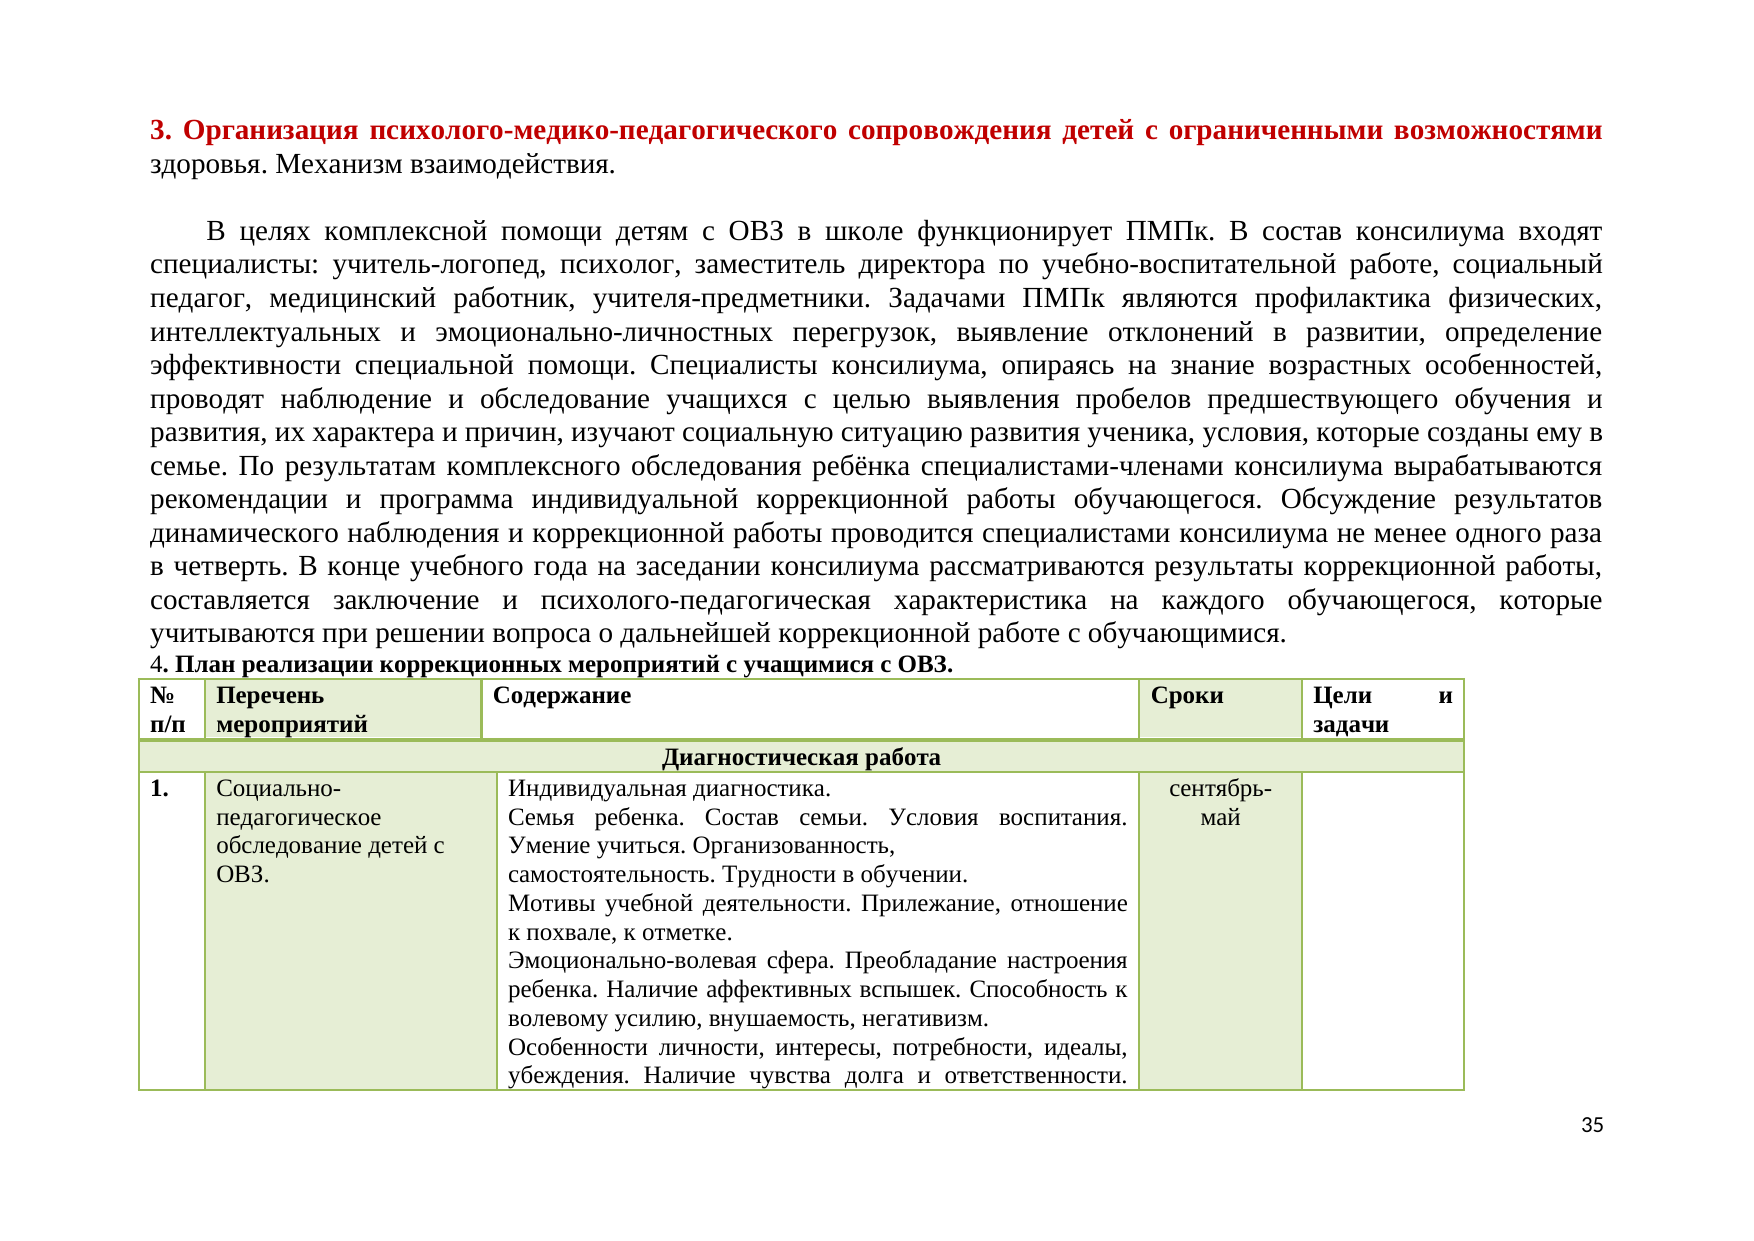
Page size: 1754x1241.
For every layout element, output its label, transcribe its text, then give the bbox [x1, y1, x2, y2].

text 4. План реализации коррекционных мероприятий с учащимися с ОВЗ. [150, 649, 1604, 678]
table_cell сентябрь- май [1140, 773, 1301, 1089]
table_header Цели и задачи [1303, 680, 1463, 737]
table_cell [1303, 773, 1463, 1089]
table_header Перечень мероприятий [206, 680, 480, 737]
text В целях комплексной помощи детям с ОВЗ в школе функционирует ПМПк. В состав консилиума входят специалисты: учитель-логопед, психолог, заместитель директора по учебно-воспитательной работе, социальный педагог, медицинский работник, учителя-предметники. Задачами ПМПк являются профилактика физических, интеллектуальных и эмоционально-личностных перегрузок, выявление отклонений в развитии, определение эффективности специальной помощи. Специалисты консилиума, опираясь на знание возрастных особенностей, проводят наблюдение и обследование учащихся с целью выявления пробелов предшествующего обучения и развития, их характера и причин, изучают социальную ситуацию развития ученика, условия, которые созданы ему в семье. По результатам комплексного обследования ребёнка специалистами-членами консилиума вырабатываются рекомендации и программа индивидуальной коррекционной работы обучающегося. Обсуждение результатов динамического наблюдения и коррекционной работы проводится специалистами консилиума не менее одного раза в четверть. В конце учебного года на заседании консилиума рассматриваются результаты коррекционной работы, составляется заключение и психолого-педагогическая характеристика на каждого обучающегося, которые учитываются при решении вопроса о дальнейшей коррекционной работе с обучающимися. [150, 213, 1604, 649]
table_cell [498, 773, 1138, 1089]
table_header № п/п [140, 680, 204, 737]
table_cell Диагностическая работа [140, 742, 1463, 771]
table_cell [206, 773, 496, 1089]
table_header Содержание [483, 680, 1138, 737]
text 3. Организация психолого-медико-педагогического сопровождения детей с ограниченными возможностями здоровья. Механизм взаимодействия. [150, 112, 1604, 179]
table_cell 1. [140, 773, 204, 1089]
table_header Сроки [1140, 680, 1301, 737]
